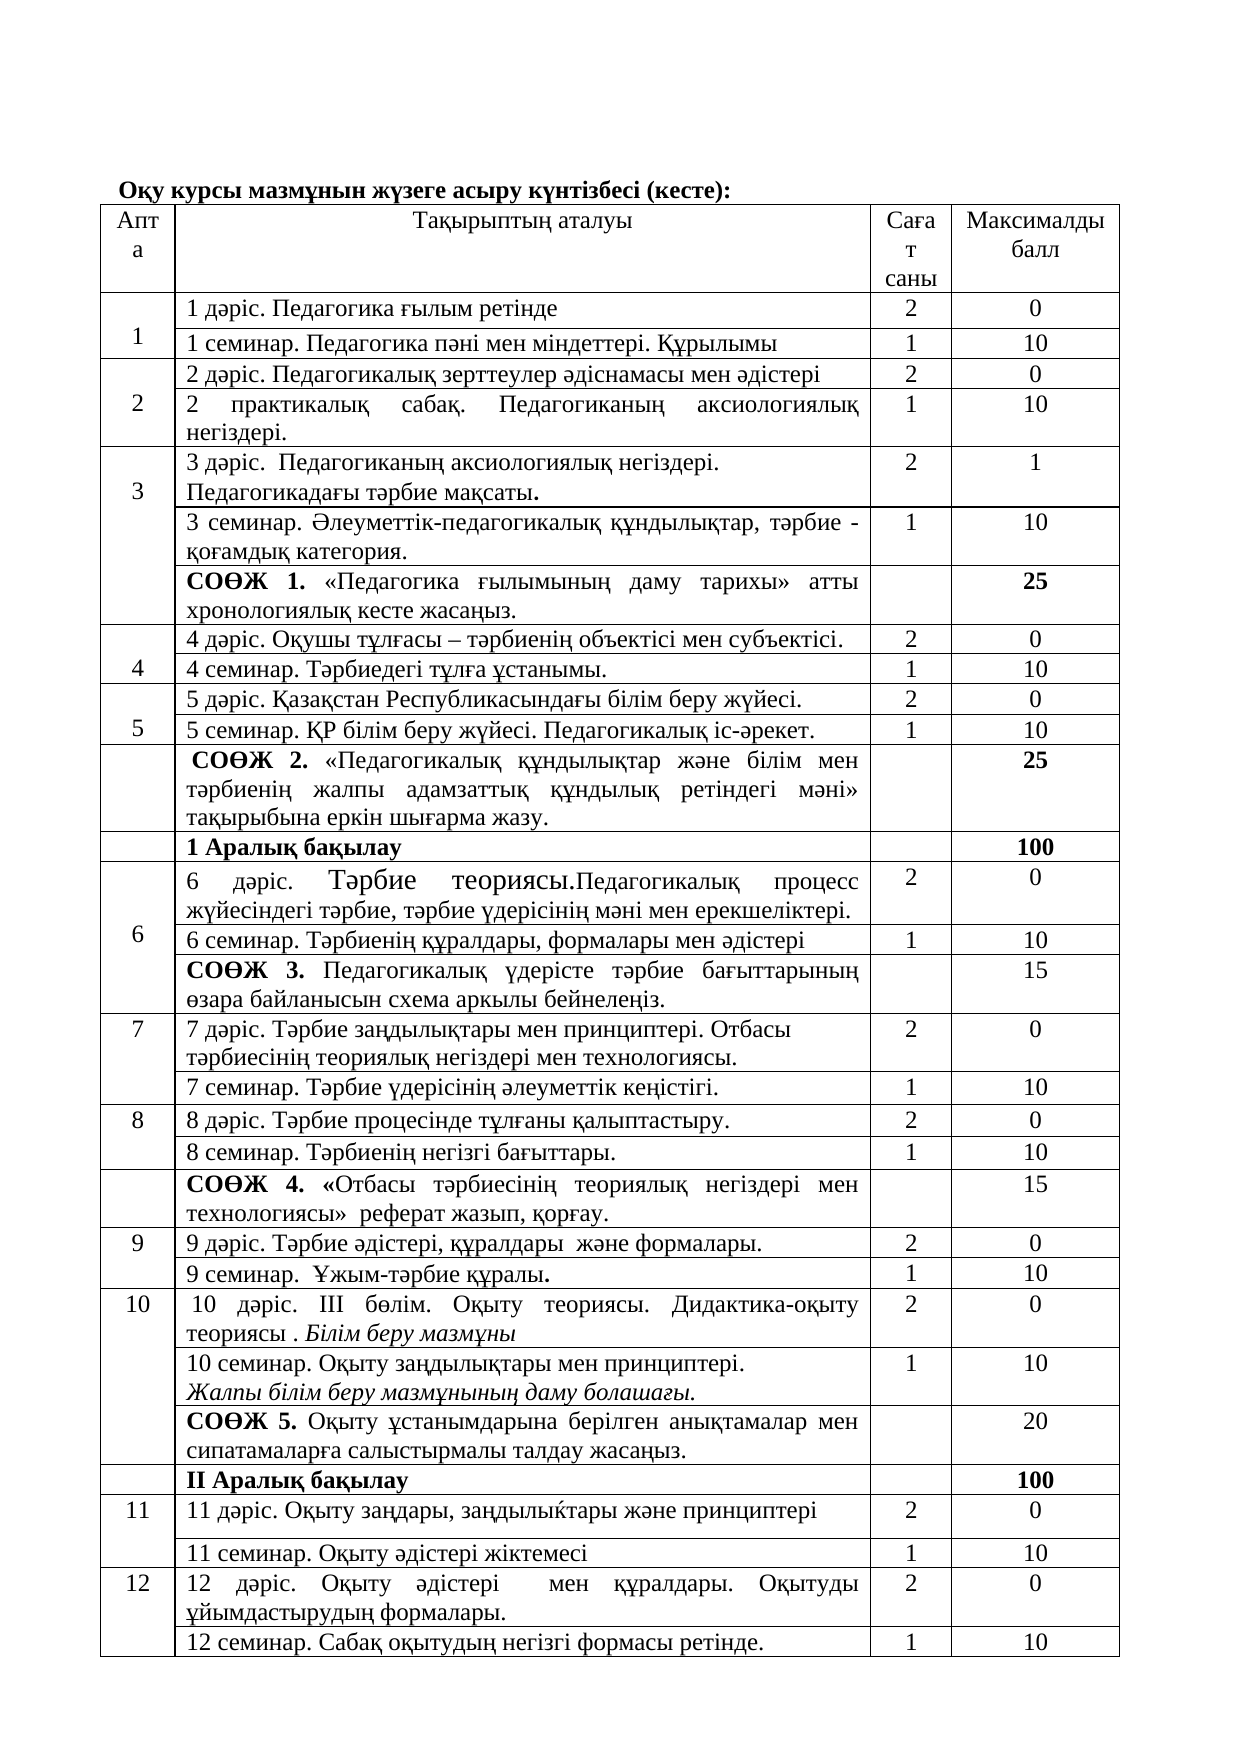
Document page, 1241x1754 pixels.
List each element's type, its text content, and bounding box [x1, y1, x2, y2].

table_cell 8 [101, 1105, 174, 1168]
table_cell 10 [952, 389, 1119, 446]
table_cell 0 [952, 1014, 1119, 1071]
table_cell [871, 832, 951, 861]
table_header Сағат саны [871, 205, 951, 292]
table_cell 4 [101, 625, 174, 683]
table_cell СОӨЖ 2. «Педагогикалық құндылықтар және бiлiм мен тәрбиенiң жалпы адамзаттық құндылық ретiндегi мәнi» тақырыбына еркін шығарма жазу. [176, 745, 870, 831]
table_cell 4 семинар. Тәрбиедегі тұлға ұстанымы. [176, 654, 870, 683]
table_cell 5 [101, 684, 174, 744]
table_cell 5 дәріс. Қазақстан Республикасындағы білім беру жүйесі. [176, 684, 870, 714]
table_cell [871, 1170, 951, 1227]
table_cell 2 [871, 1495, 951, 1537]
table_cell 9 семинар. Ұжым-тәрбие құралы. [176, 1258, 870, 1288]
table_cell [101, 745, 174, 831]
table_cell 1 [871, 1627, 951, 1656]
table_cell 2 дәріс. Педагогикалық зерттеулер әдіснамасы мен әдістері [176, 359, 870, 388]
table_cell 3 семинар. Әлеуметтiк-педагогикалық құндылықтар, тәрбие - қоғамдық категория. [176, 508, 870, 565]
table_cell 2 [871, 684, 951, 714]
table_cell [101, 832, 174, 861]
table_cell 2 [871, 1568, 951, 1626]
table_cell 0 [952, 1105, 1119, 1136]
table_cell 10 [952, 715, 1119, 744]
table_cell 100 [952, 832, 1119, 861]
table_cell 2 [871, 862, 951, 924]
table_cell 11 дәріс. Оқыту заңдары, заңдылыќтары және принциптері [176, 1495, 870, 1537]
table_cell 10 [952, 1258, 1119, 1288]
table_cell 100 [952, 1465, 1119, 1494]
table_cell 1 [871, 1348, 951, 1405]
table_cell 2 [871, 1105, 951, 1136]
table_header Максималды балл [952, 205, 1119, 292]
table_cell 1 [871, 508, 951, 565]
table_cell 10 [952, 508, 1119, 565]
table_cell 2 [871, 1228, 951, 1257]
table_cell 6 [101, 862, 174, 1013]
table_cell [101, 1465, 174, 1494]
table_cell 2 [871, 1289, 951, 1347]
table_cell 0 [952, 625, 1119, 653]
table_cell 3 [101, 447, 174, 623]
table_cell 0 [952, 1289, 1119, 1347]
text Оқу курсы мазмұнын жүзеге асыру күнтізбесі (кесте): [118, 176, 1137, 204]
table_cell 2 практикалық сабақ. Педагогиканың аксиологиялық негіздері. [176, 389, 870, 446]
table_cell 2 [871, 359, 951, 388]
table_cell 1 [871, 1137, 951, 1168]
table_cell 10 дәріс. ІІІ бөлім. Оқыту теориясы. Дидактика-оқыту теориясы . Білім беру мазмұны [176, 1289, 870, 1347]
table_cell 2 [871, 447, 951, 506]
table_cell 11 [101, 1495, 174, 1567]
table_header Тақырыптың аталуы [176, 205, 870, 292]
table_cell 15 [952, 1170, 1119, 1227]
table_cell 2 [871, 1014, 951, 1071]
table_cell 2 [871, 293, 951, 327]
table_cell 1 [871, 1539, 951, 1567]
table_cell 12 семинар. Сабақ оқытудың негізгі формасы ретінде. [176, 1627, 870, 1656]
table_cell 7 [101, 1014, 174, 1104]
table_cell 10 [952, 1627, 1119, 1656]
table_cell 1 семинар. Педагогика пәні мен міндеттері. Құрылымы [176, 329, 870, 358]
table_cell 2 [871, 625, 951, 653]
table_cell 1 [871, 654, 951, 683]
table_cell 0 [952, 1495, 1119, 1537]
table_cell [871, 1465, 951, 1494]
table_cell [871, 566, 951, 623]
table_cell 10 [952, 1072, 1119, 1104]
table_cell 1 [871, 925, 951, 954]
table_cell 8 дәріс. Тәрбие процесінде тұлғаны қалыптастыру. [176, 1105, 870, 1136]
table_cell СОӨЖ 1. «Педагогика ғылымының даму тарихы» атты хронологиялық кесте жасаңыз. [176, 566, 870, 623]
table_cell 1 [871, 1072, 951, 1104]
table_cell 10 [952, 1348, 1119, 1405]
table_cell [101, 1170, 174, 1227]
table_cell [871, 955, 951, 1013]
table_cell 3 дәріс. Педагогиканың аксиологиялық негіздері. Педагогикадағы тәрбие мақсаты. [176, 447, 870, 506]
table_cell [871, 745, 951, 831]
table_cell 10 [952, 1539, 1119, 1567]
table_cell [871, 1406, 951, 1464]
table_cell 9 дәріс. Тәрбие әдістері, құралдары және формалары. [176, 1228, 870, 1257]
table_cell 10 [952, 654, 1119, 683]
table_cell 10 [952, 329, 1119, 358]
table_cell 15 [952, 955, 1119, 1013]
table_cell 6 семинар. Тәрбиенің құралдары, формалары мен әдістері [176, 925, 870, 954]
table_cell СОӨЖ 4. «Отбасы тәрбиесінің теориялық негіздері мен технологиясы» реферат жазып, қорғау. [176, 1170, 870, 1227]
table_cell 1 дәріс. Педагогика ғылым ретінде [176, 293, 870, 327]
table_cell 6 дәріс. Тәрбие теориясы.Педагогикалық процесс жүйесіндегі тәрбие, тәрбие үдерісінің мәні мен ерекшеліктері. [176, 862, 870, 924]
table_cell 12 дәріс. Оқыту әдістері мен құралдары. Оқытуды ұйымдастырудың формалары. [176, 1568, 870, 1626]
table_cell 0 [952, 1568, 1119, 1626]
table_cell 1 [871, 1258, 951, 1288]
table_cell 8 семинар. Тәрбиенің негізгі бағыттары. [176, 1137, 870, 1168]
table_cell 25 [952, 566, 1119, 623]
table_cell 20 [952, 1406, 1119, 1464]
table_cell 1 [952, 447, 1119, 506]
table_cell 0 [952, 862, 1119, 924]
table_cell 7 семинар. Тәрбие үдерісінің әлеуметтік кеңістігі. [176, 1072, 870, 1104]
table_cell 11 семинар. Оқыту әдістері жіктемесі [176, 1539, 870, 1567]
table_cell 0 [952, 359, 1119, 388]
table_cell 2 [101, 359, 174, 446]
table_cell 0 [952, 293, 1119, 327]
table_cell СОӨЖ 3. Педагогикалық үдерісте тәрбие бағыттарының өзара байланысын схема аркылы бейнелеңіз. [176, 955, 870, 1013]
table_cell ІІ Аралық бақылау [176, 1465, 870, 1494]
table_cell 1 [101, 293, 174, 358]
table_cell 1 [871, 389, 951, 446]
table_cell 12 [101, 1568, 174, 1656]
table_cell СОӨЖ 5. Оқыту ұстанымдарына берілген анықтамалар мен сипатамаларға салыстырмалы талдау жасаңыз. [176, 1406, 870, 1464]
table_cell 4 дәріс. Оқушы тұлғасы – тәрбиенің объектісі мен субъектісі. [176, 625, 870, 653]
table_cell 10 [952, 1137, 1119, 1168]
table_cell 5 семинар. ҚР білім беру жүйесі. Педагогикалық іс-әрекет. [176, 715, 870, 744]
table_cell 0 [952, 684, 1119, 714]
table_cell 1 [871, 329, 951, 358]
table_cell 1 [871, 715, 951, 744]
table_cell 7 дәріс. Тәрбие заңдылықтары мен принциптері. Отбасы тәрбиесінің теориялық негіздері мен технологиясы. [176, 1014, 870, 1071]
table_header Апта [101, 205, 174, 292]
table_cell 10 [101, 1289, 174, 1464]
table_cell 10 [952, 925, 1119, 954]
table_cell 10 семинар. Оқыту заңдылықтары мен принциптері. Жалпы білім беру мазмұнының даму болашағы. [176, 1348, 870, 1405]
table_cell 25 [952, 745, 1119, 831]
table_cell 0 [952, 1228, 1119, 1257]
table_cell 9 [101, 1228, 174, 1288]
table_cell 1 Аралық бақылау [176, 832, 870, 861]
